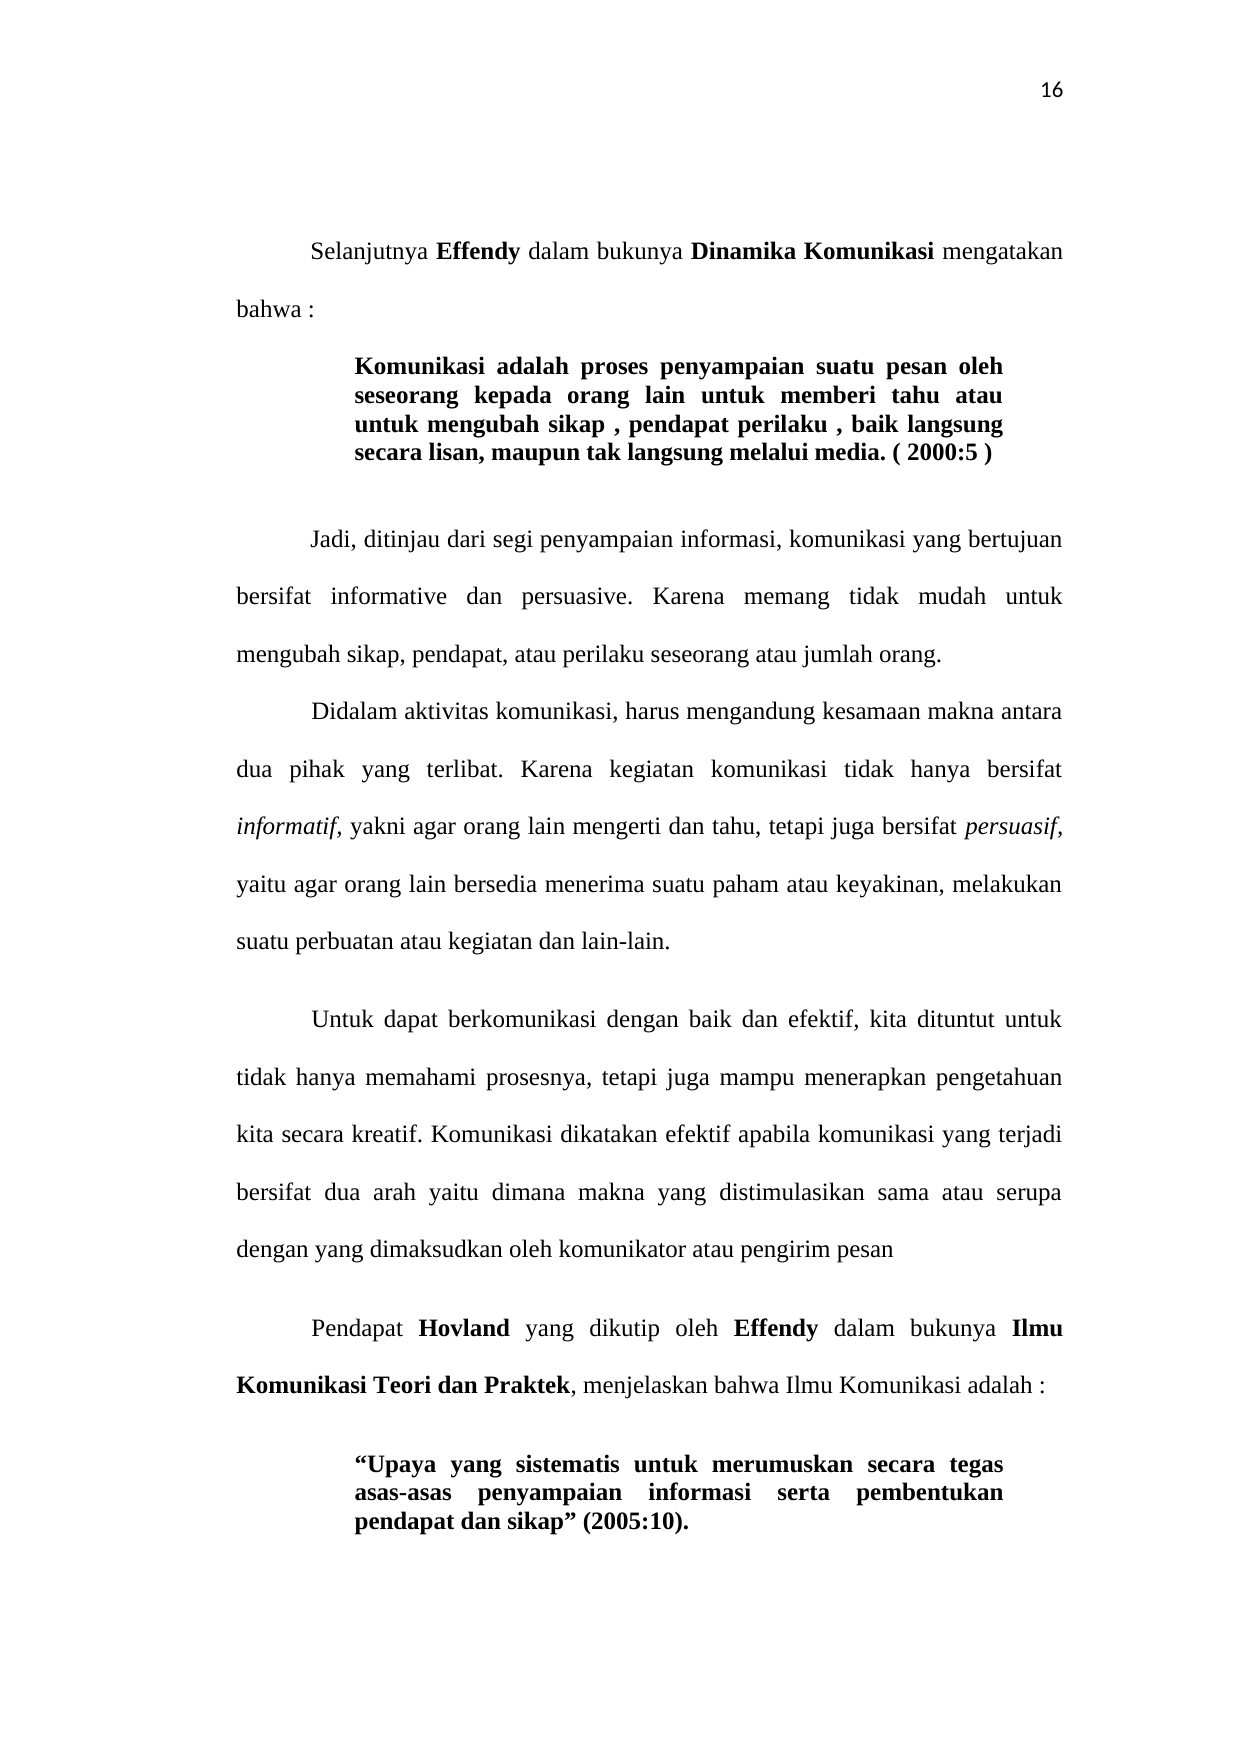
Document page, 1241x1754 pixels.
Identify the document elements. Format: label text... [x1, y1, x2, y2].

text Untuk dapat berkomunikasi dengan baik dan efektif, kita dituntut untuk tidak hanya memahami prosesnya, tetapi juga mampu menerapkan pengetahuan kita secara kreatif. Komunikasi dikatakan efektif apabila komunikasi yang terjadi bersifat dua arah yaitu dimana makna yang distimulasikan sama atau serupa dengan yang dimaksudkan oleh komunikator atau pengirim pesan [236, 1004, 1063, 1263]
text “Upaya yang sistematis untuk merumuskan secara tegas asas-asas penyampaian informasi serta pembentukan pendapat dan sikap” (2005:10). [354, 1449, 1004, 1535]
text Komunikasi adalah proses penyampaian suatu pesan oleh seseorang kepada orang lain untuk memberi tahu atau untuk mengubah sikap , pendapat perilaku , baik langsung secara lisan, maupun tak langsung melalui media. ( 2000:5 ) [354, 351, 1004, 466]
text Selanjutnya Effendy dalam bukunya Dinamika Komunikasi mengatakan bahwa : [236, 236, 1063, 322]
text Jadi, ditinjau dari segi penyampaian informasi, komunikasi yang bertujuan bersifat informative dan persuasive. Karena memang tidak mudah untuk mengubah sikap, pendapat, atau perilaku seseorang atau jumlah orang. [236, 524, 1063, 667]
text Pendapat Hovland yang dikutip oleh Effendy dalam bukunya Ilmu Komunikasi Teori dan Praktek, menjelaskan bahwa Ilmu Komunikasi adalah : [236, 1313, 1063, 1399]
text Didalam aktivitas komunikasi, harus mengandung kesamaan makna antara dua pihak yang terlibat. Karena kegiatan komunikasi tidak hanya bersifat informatif, yakni agar orang lain mengerti dan tahu, tetapi juga bersifat persuasif, yaitu agar orang lain bersedia menerima suatu paham atau keyakinan, melakukan suatu perbuatan atau kegiatan dan lain-lain. [236, 696, 1063, 955]
